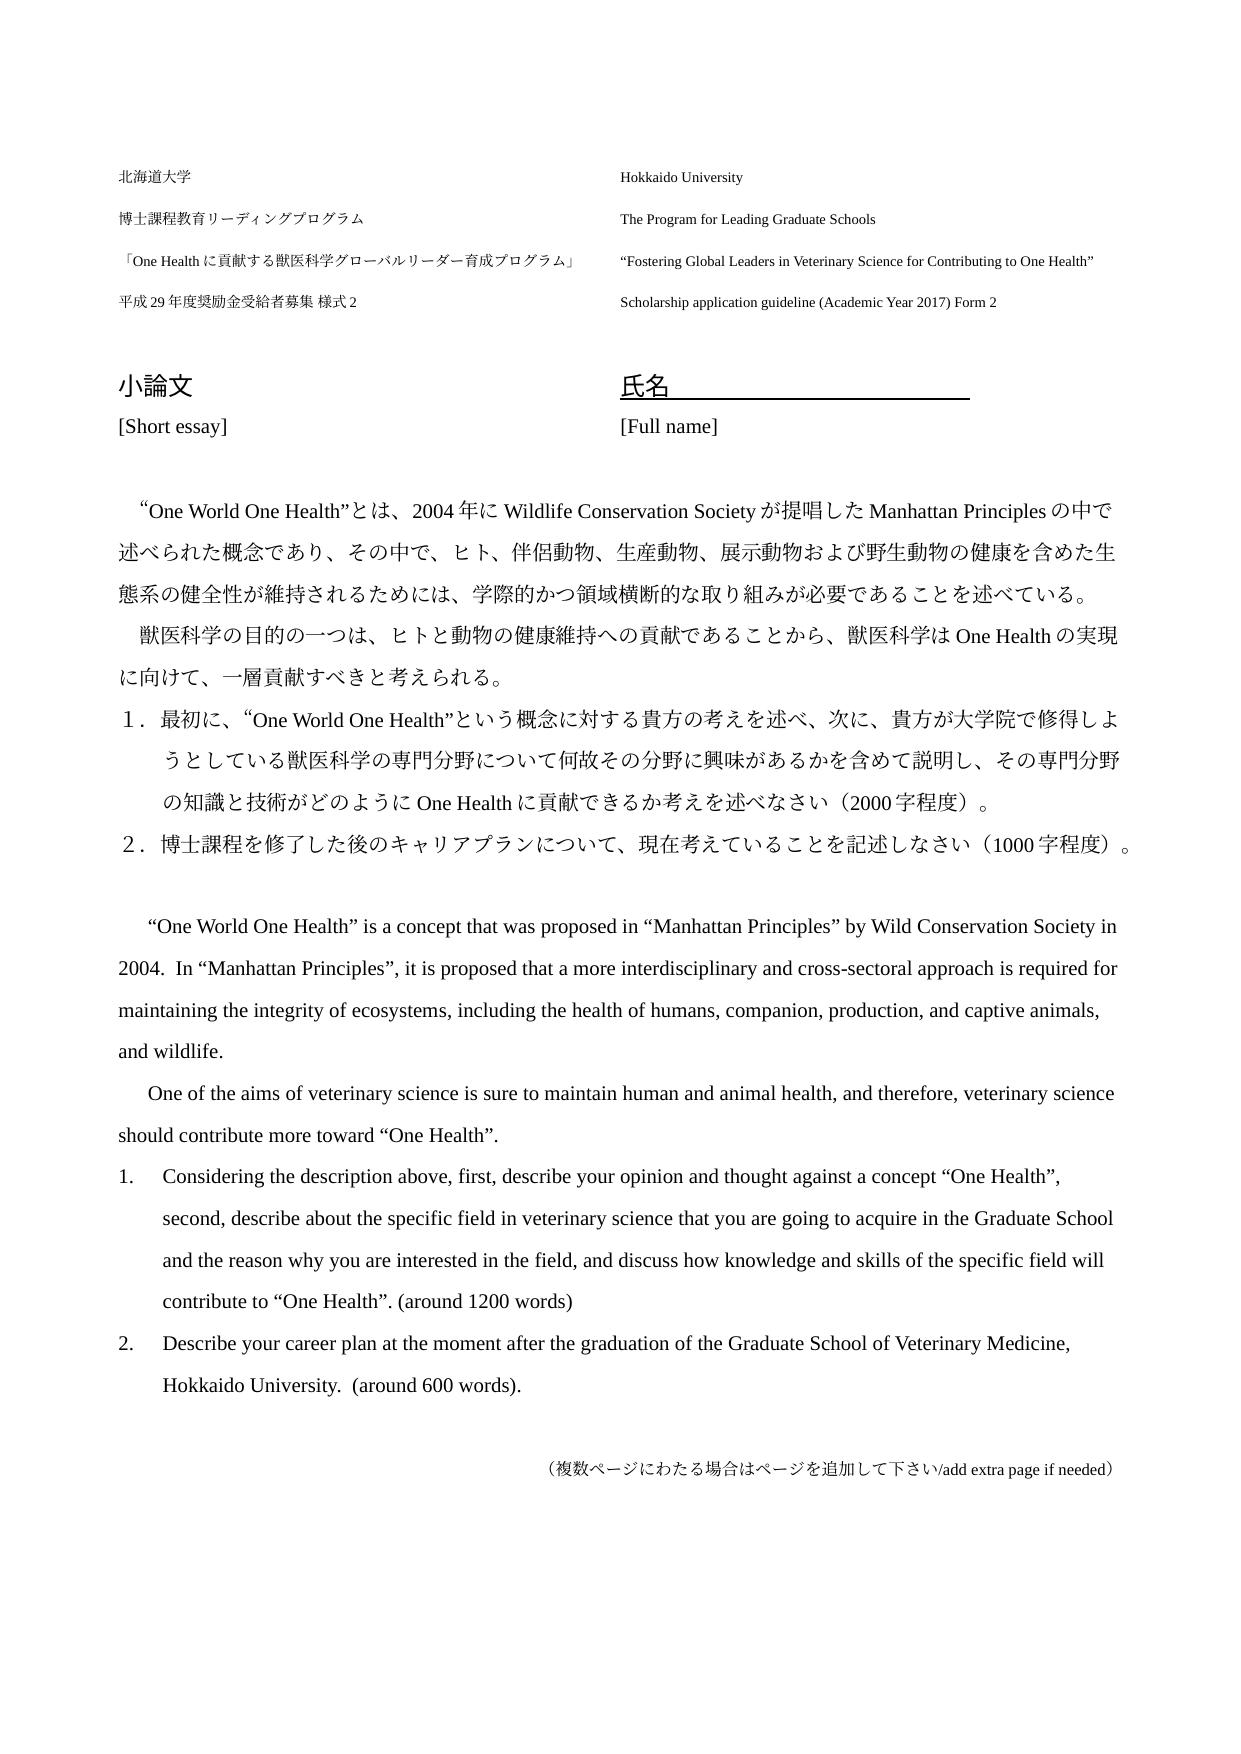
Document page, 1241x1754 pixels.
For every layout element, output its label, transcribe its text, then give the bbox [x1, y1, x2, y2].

text 小論文 氏名 [118, 364, 1122, 406]
text 博士課程教育リーディングプログラム The Program for Leading Graduate Schools [118, 197, 1122, 239]
text 北海道大学 Hokkaido University [118, 156, 1122, 197]
text （複数ページにわたる場合はページを追加して下さい/add extra page if needed） [118, 1447, 1122, 1489]
text One of the aims of veterinary science is sure to maintain human and animal health, and therefore, veterinary science should contribute more toward “One Health”. [118, 1072, 1122, 1156]
text 「One Healthに貢献する獣医科学グローバルリーダー育成プログラム」 “Fostering Global Leaders in Veterinary Science for Contributing to One Health” [118, 239, 1122, 281]
text [Short essay] [Full name] [118, 406, 1122, 447]
text 獣医科学の目的の一つは、ヒトと動物の健康維持への貢献であることから、獣医科学はOne Healthの実現に向けて、一層貢献すべきと考えられる。 [118, 614, 1122, 697]
text “One World One Health”とは、2004年にWildlife Conservation Societyが提唱したManhattan Principlesの中で述べられた概念であり、その中で、ヒト、伴侶動物、生産動物、展示動物および野生動物の健康を含めた生態系の健全性が維持されるためには、学際的かつ領域横断的な取り組みが必要であることを述べている。 [118, 489, 1122, 614]
text 平成29年度奨励金受給者募集 様式2 Scholarship application guideline (Academic Year 2017) Form 2 [118, 281, 1122, 322]
text 2. Describe your career plan at the moment after the graduation of the Graduate School of Veterinary Medicine, Hokkaido University. (around 600 words). [118, 1322, 1122, 1406]
text 1. Considering the description above, first, describe your opinion and thought against a concept “One Health”, second, describe about the specific field in veterinary science that you are going to acquire in the Graduate School and the reason why you are interested in the field, and discuss how knowledge and skills of the specific field will contribute to “One Health”. (around 1200 words) [118, 1156, 1122, 1322]
text ２．博士課程を修了した後のキャリアプランについて、現在考えていることを記述しなさい（1000字程度）。 [118, 822, 1122, 864]
text “One World One Health” is a concept that was proposed in “Manhattan Principles” by Wild Conservation Society in 2004. In “Manhattan Principles”, it is proposed that a more interdisciplinary and cross-sectoral approach is required for maintaining the integrity of ecosystems, including the health of humans, companion, production, and captive animals, and wildlife. [118, 906, 1122, 1072]
text １．最初に、“One World One Health”という概念に対する貴方の考えを述べ、次に、貴方が大学院で修得しようとしている獣医科学の専門分野について何故その分野に興味があるかを含めて説明し、その専門分野の知識と技術がどのようにOne Healthに貢献できるか考えを述べなさい（2000字程度）。 [118, 697, 1122, 822]
